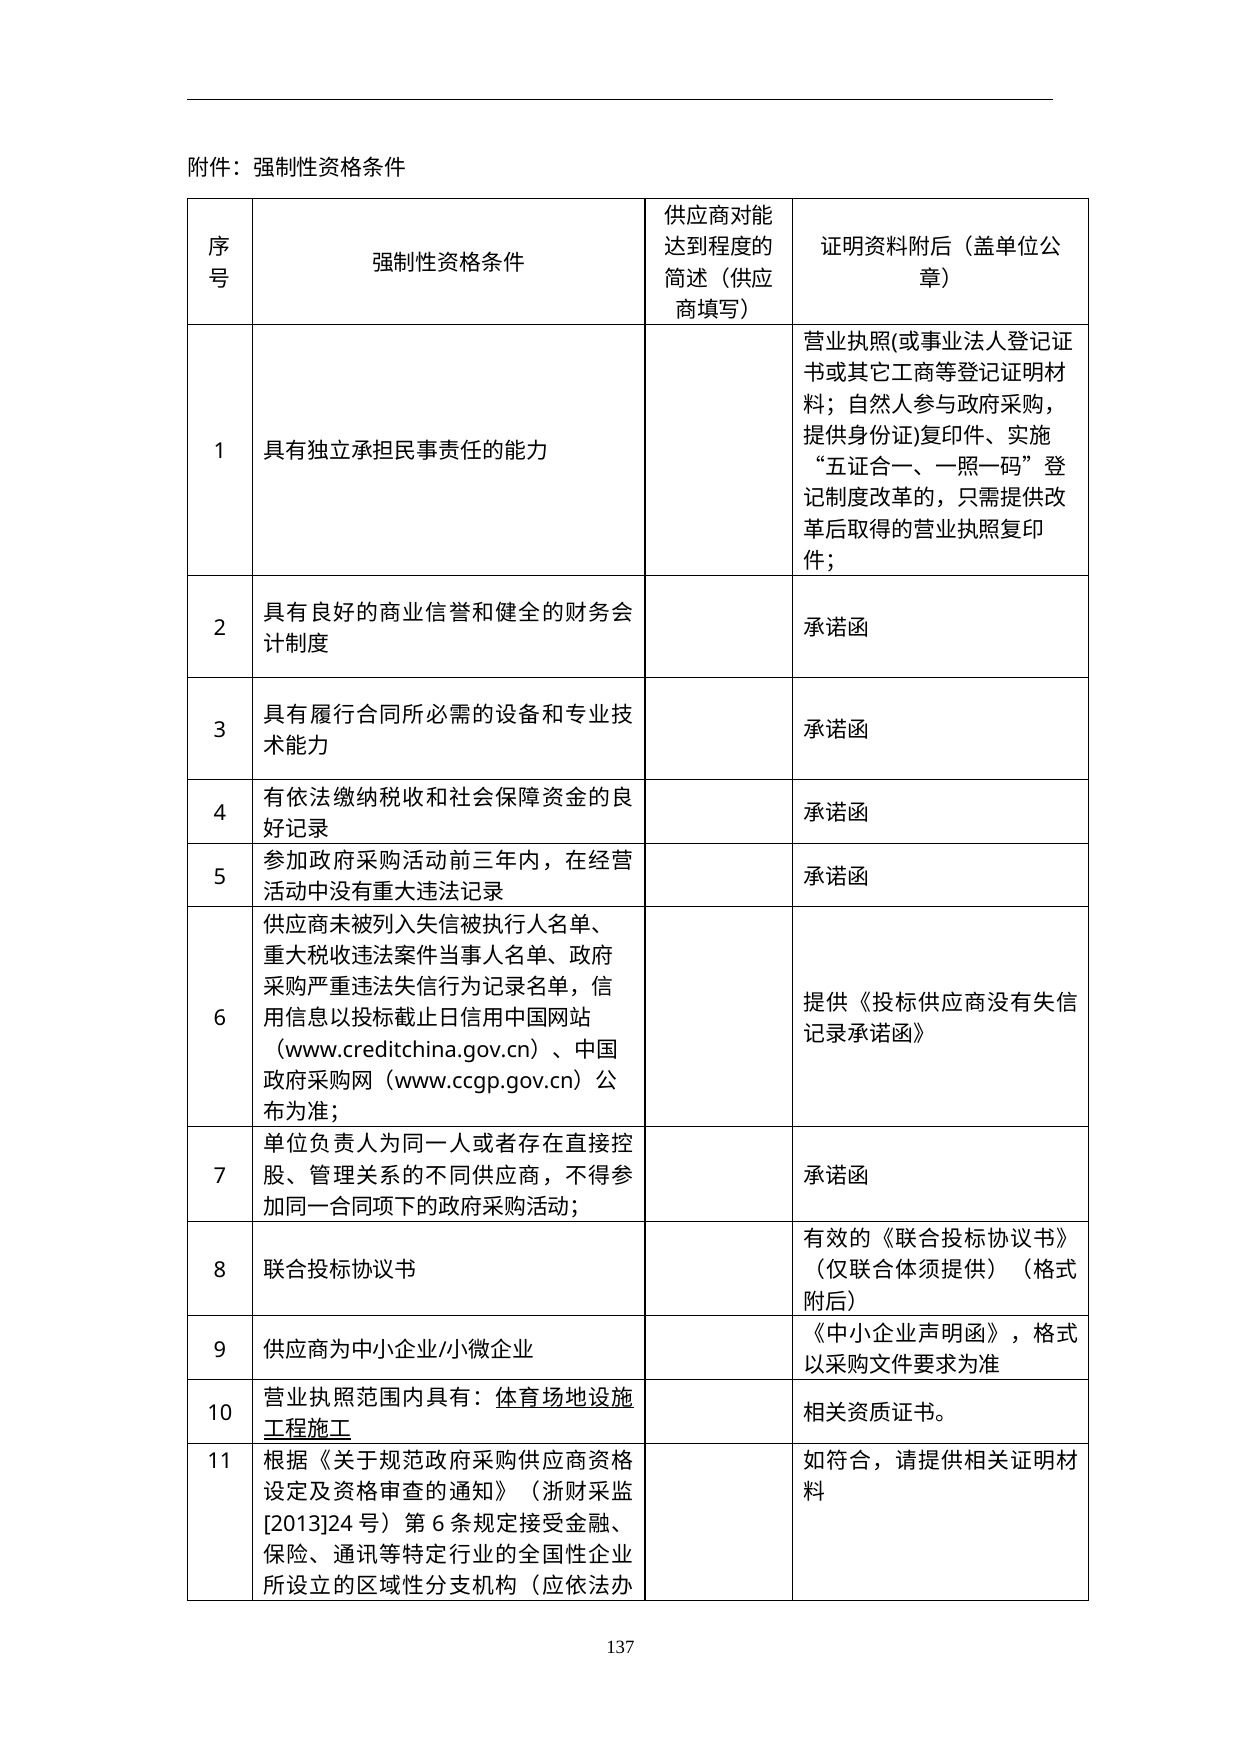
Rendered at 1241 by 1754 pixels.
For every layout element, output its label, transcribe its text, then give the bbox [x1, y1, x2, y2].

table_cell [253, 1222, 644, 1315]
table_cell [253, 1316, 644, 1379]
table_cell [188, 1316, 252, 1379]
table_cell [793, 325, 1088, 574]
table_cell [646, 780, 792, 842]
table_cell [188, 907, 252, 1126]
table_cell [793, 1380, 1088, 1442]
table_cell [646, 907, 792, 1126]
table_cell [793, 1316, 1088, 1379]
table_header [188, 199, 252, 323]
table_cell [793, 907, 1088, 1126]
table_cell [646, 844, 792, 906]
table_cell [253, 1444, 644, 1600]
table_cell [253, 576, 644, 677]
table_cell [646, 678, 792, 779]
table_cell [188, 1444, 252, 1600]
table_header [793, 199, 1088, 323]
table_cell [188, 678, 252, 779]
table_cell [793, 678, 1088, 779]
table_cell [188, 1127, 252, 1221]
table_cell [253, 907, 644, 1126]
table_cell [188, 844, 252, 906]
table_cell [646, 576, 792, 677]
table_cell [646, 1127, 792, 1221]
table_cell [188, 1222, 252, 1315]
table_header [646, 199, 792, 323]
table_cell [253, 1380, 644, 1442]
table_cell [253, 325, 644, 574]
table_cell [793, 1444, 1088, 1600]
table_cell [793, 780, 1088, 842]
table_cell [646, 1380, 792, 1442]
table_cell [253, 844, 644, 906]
text 附件：强制性资格条件 [187, 150, 1053, 182]
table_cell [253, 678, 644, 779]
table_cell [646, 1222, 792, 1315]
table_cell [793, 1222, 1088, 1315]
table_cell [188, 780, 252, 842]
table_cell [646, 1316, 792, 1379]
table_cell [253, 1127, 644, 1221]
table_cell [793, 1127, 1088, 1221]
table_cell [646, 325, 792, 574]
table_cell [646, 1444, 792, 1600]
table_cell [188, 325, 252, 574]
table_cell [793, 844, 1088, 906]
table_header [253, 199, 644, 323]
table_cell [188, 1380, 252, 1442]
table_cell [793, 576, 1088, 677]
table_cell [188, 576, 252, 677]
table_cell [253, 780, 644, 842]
